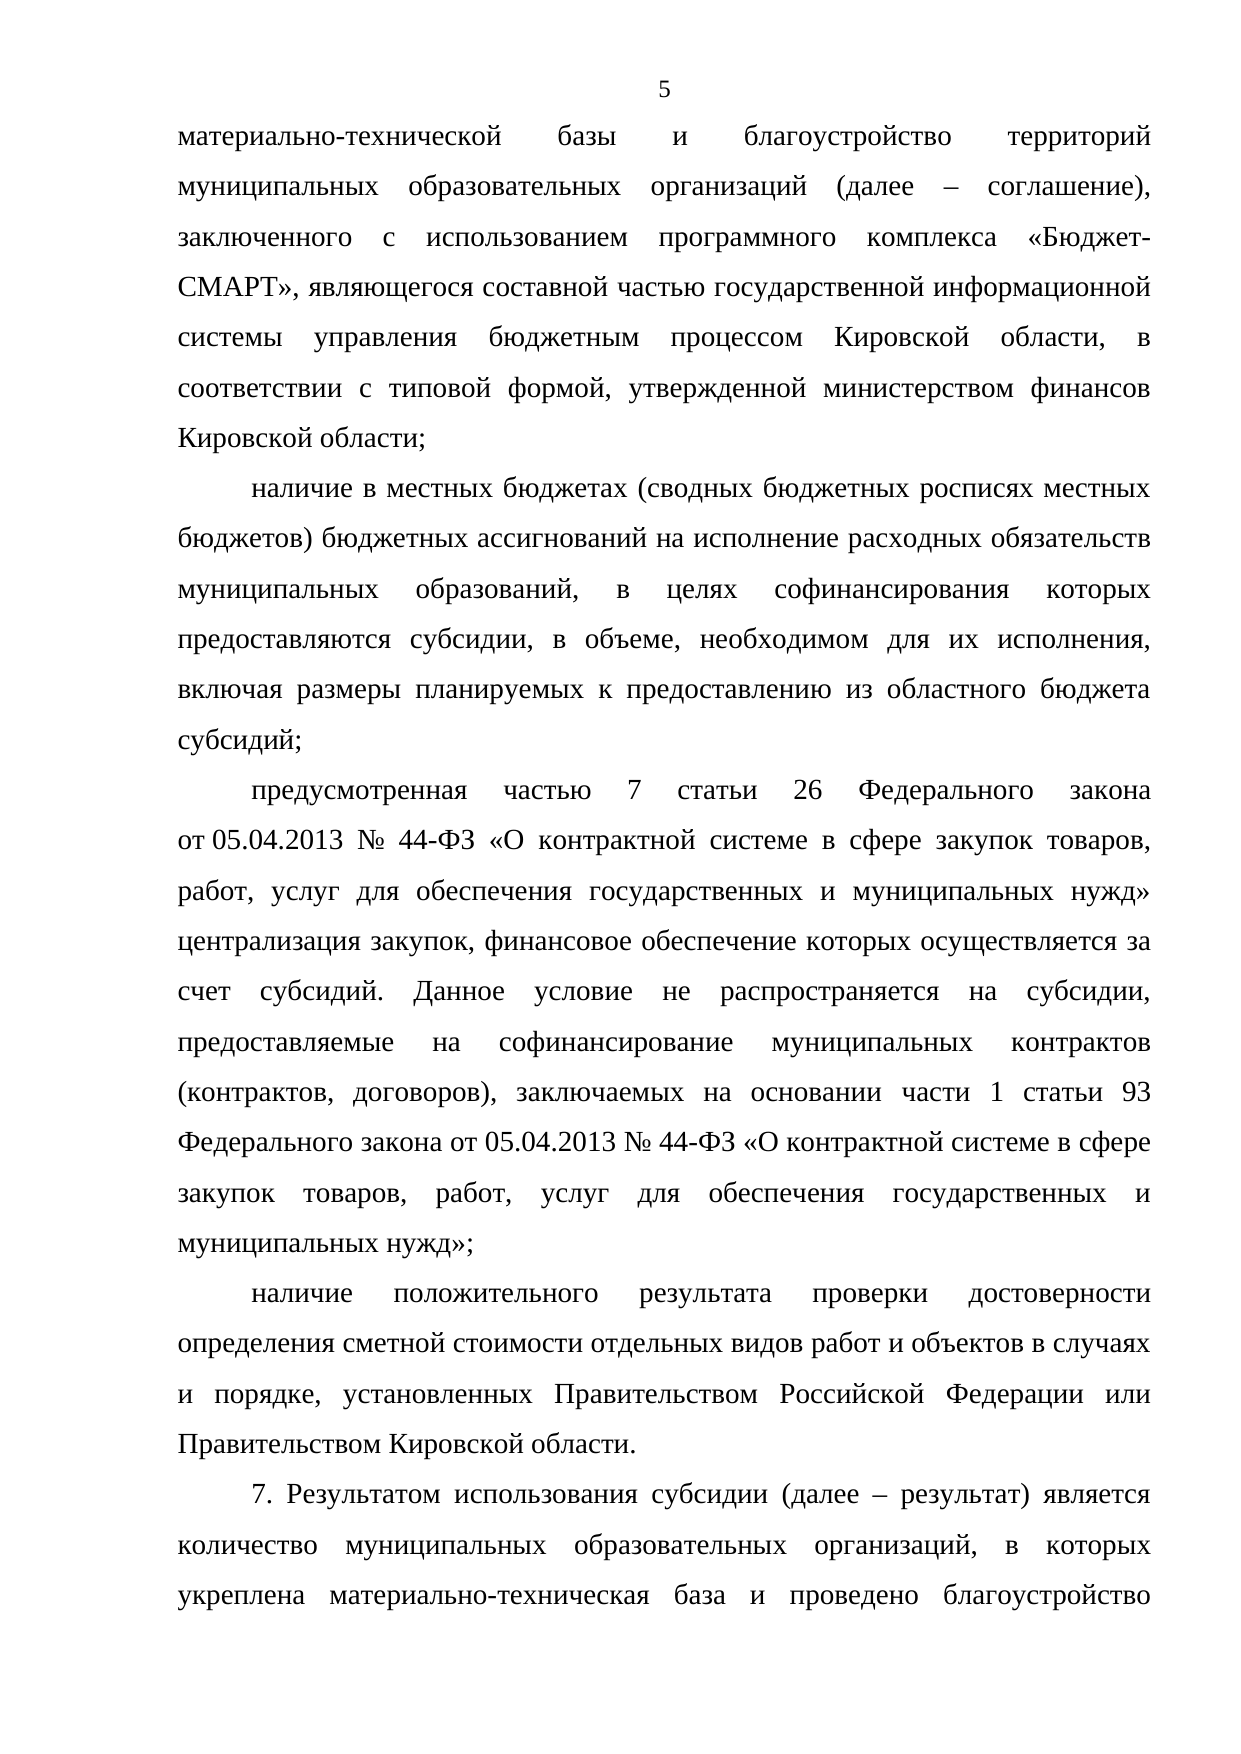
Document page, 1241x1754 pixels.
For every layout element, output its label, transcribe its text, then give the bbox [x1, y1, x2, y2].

text предусмотренная частью 7 статьи 26 Федерального закона от 05.04.2013 № 44-ФЗ «О контрактной системе в сфере закупок товаров, работ, услуг для обеспечения государственных и муниципальных нужд» централизация закупок, финансовое обеспечение которых осуществляется за счет субсидий. Данное условие не распространяется на субсидии, предоставляемые на софинансирование муниципальных контрактов (контрактов, договоров), заключаемых на основании части 1 статьи 93 Федерального закона от 05.04.2013 № 44-ФЗ «О контрактной системе в сфере закупок товаров, работ, услуг для обеспечения государственных и муниципальных нужд»; [177, 772, 1152, 1258]
text наличие положительного результата проверки достоверности определения сметной стоимости отдельных видов работ и объектов в случаях и порядке, установленных Правительством Российской Федерации или Правительством Кировской области. [177, 1275, 1152, 1460]
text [177, 1477, 1152, 1611]
text наличие в местных бюджетах (сводных бюджетных росписях местных бюджетов) бюджетных ассигнований на исполнение расходных обязательств муниципальных образований, в целях софинансирования которых предоставляются субсидии, в объеме, необходимом для их исполнения, включая размеры планируемых к предоставлению из областного бюджета субсидий; [177, 470, 1152, 755]
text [177, 118, 1152, 453]
